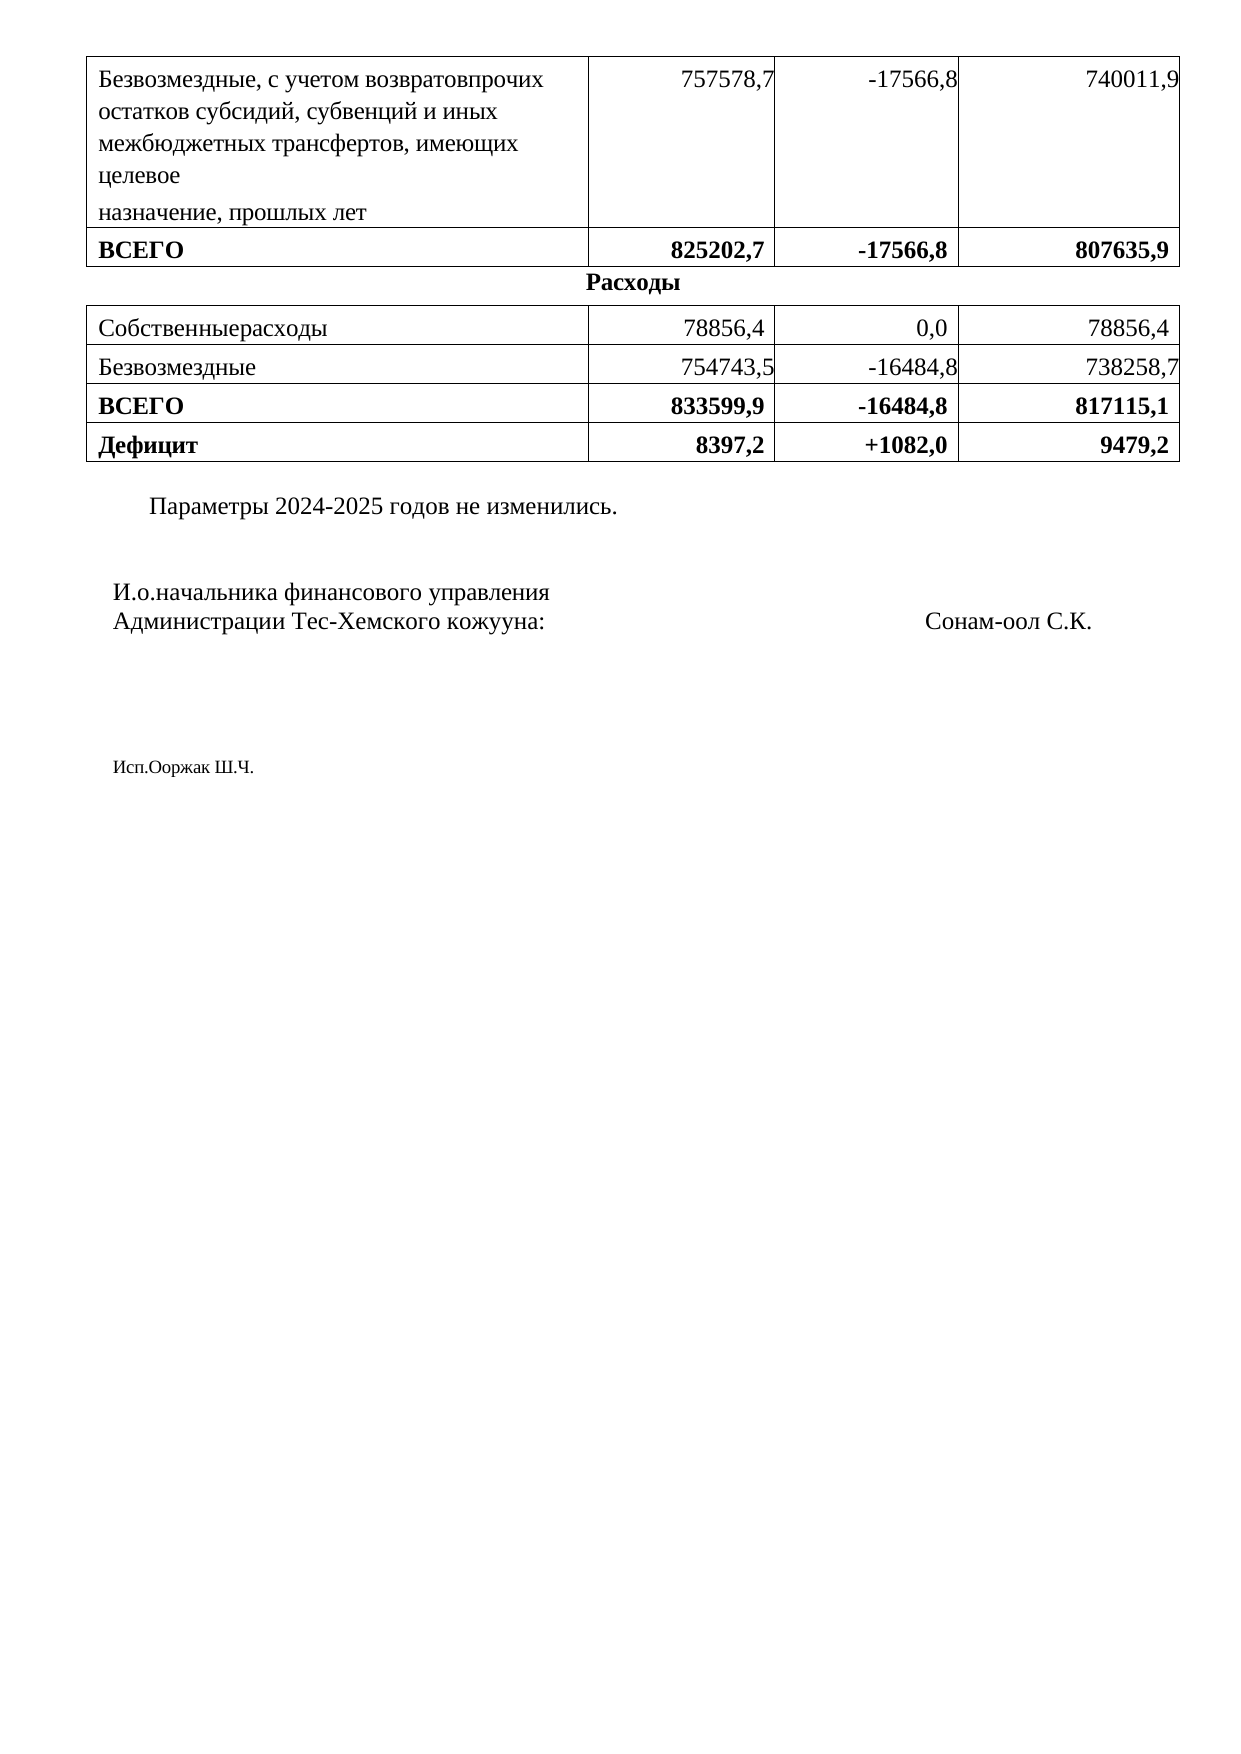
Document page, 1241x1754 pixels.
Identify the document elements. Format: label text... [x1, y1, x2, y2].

table_cell 754743,5 [589, 345, 774, 383]
table_cell ВСЕГО [87, 228, 588, 266]
table_cell Собственныерасходы [87, 306, 588, 344]
text И.о.начальника финансового управления [113, 577, 1196, 606]
table_cell Безвозмездные [87, 345, 588, 383]
table_cell 833599,9 [589, 384, 774, 422]
table_cell 78856,4 [959, 306, 1179, 344]
table_cell -16484,8 [775, 345, 958, 383]
table_cell -17566,8 [775, 57, 958, 227]
text Параметры 2024-2025 годов не изменились. [74, 491, 1196, 519]
table_cell 757578,7 [589, 57, 774, 227]
table_cell 825202,7 [589, 228, 774, 266]
text Администрации Тес-Хемского кожууна: Сонам-оол С.К. [113, 606, 1196, 634]
table_cell 817115,1 [959, 384, 1179, 422]
table_cell ВСЕГО [87, 384, 588, 422]
table_cell 807635,9 [959, 228, 1179, 266]
table_cell -16484,8 [775, 384, 958, 422]
table_cell +1082,0 [775, 423, 958, 461]
table_cell 9479,2 [959, 423, 1179, 461]
table_cell Расходы [87, 267, 1179, 305]
table_cell 0,0 [775, 306, 958, 344]
table_cell Безвозмездные, с учетом возвратовпрочих остатков субсидий, субвенций и иных межбюджетных трансфертов, имеющих целевое назначение, прошлых лет [87, 57, 588, 227]
table_cell 78856,4 [589, 306, 774, 344]
table_cell -17566,8 [775, 228, 958, 266]
table_cell 740011,9 [959, 57, 1179, 227]
text Исп.Ооржак Ш.Ч. [113, 756, 1196, 778]
table_cell Дефицит [87, 423, 588, 461]
table_cell 8397,2 [589, 423, 774, 461]
table_cell 738258,7 [959, 345, 1179, 383]
